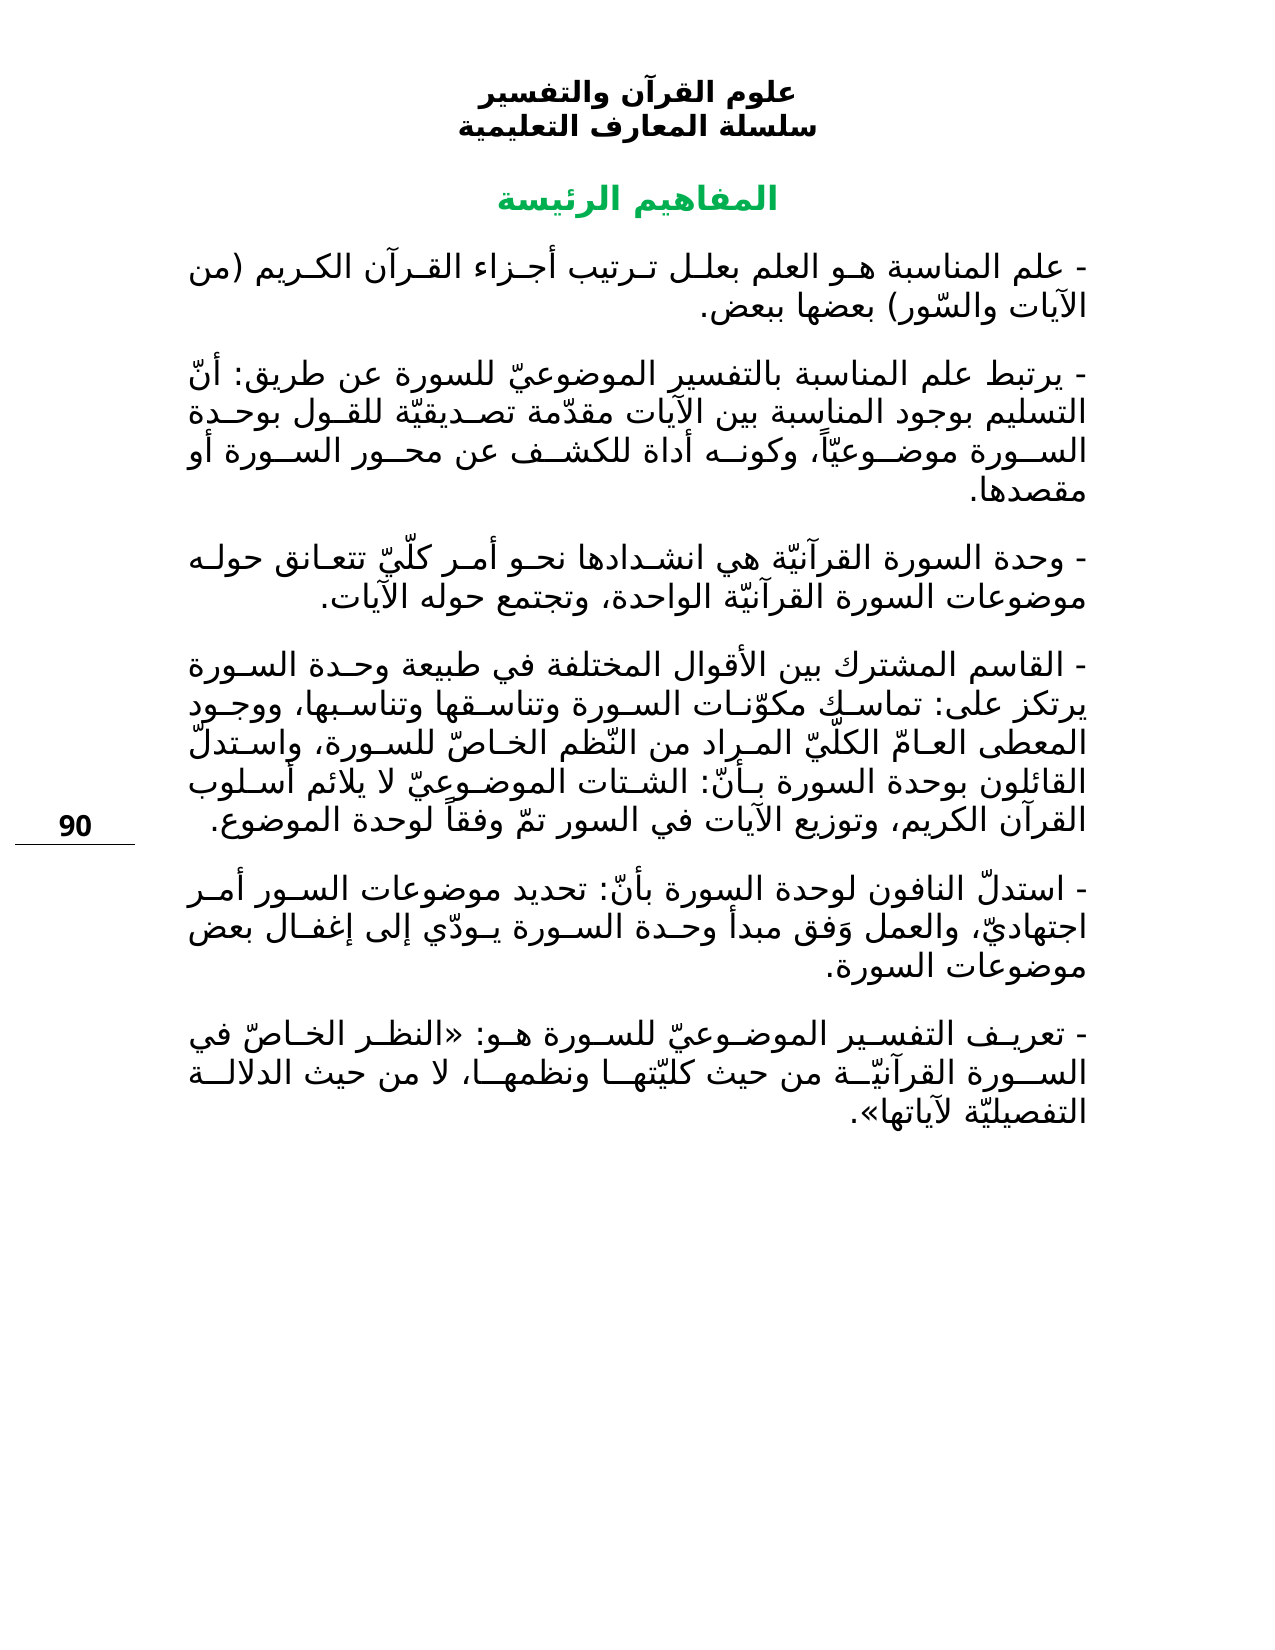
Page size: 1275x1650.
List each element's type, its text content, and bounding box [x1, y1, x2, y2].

text - استدلّ النافون لوحدة السورة بأنّ: تحديد موضوعات السور أمر اجتهاديّ، والعمل وَفق مبدأ وحدة السورة يودّي إلى إغفال بعض موضوعات السورة. [187, 869, 1087, 986]
text - تعريف التفسير الموضوعيّ للسورة هو: «النظر الخاصّ في السورة القرآنيّة من حيث كليّتها ونظمها، لا من حيث الدلالة التفصيليّة لآياتها». [187, 1015, 1087, 1131]
text المفاهيم الرئيسة [187, 179, 1087, 218]
text - علم المناسبة هو العلم بعلل ترتيب أجزاء القرآن الكريم (من الآيات والسّور) بعضها ببعض. [187, 247, 1087, 325]
text - القاسم المشترك بين الأقوال المختلفة في طبيعة وحدة السورة يرتكز على: تماسك مكوّنات السورة وتناسقها وتناسبها، ووجود المعطى العامّ الكلّيّ المراد من النّظم الخاصّ للسورة، واستدلّ القائلون بوحدة السورة بأنّ: الشتات الموضوعيّ لا يلائم أسلوب القرآن الكريم، وتوزيع الآيات في السور تمّ وفقاً لوحدة الموضوع. [187, 646, 1087, 840]
text - وحدة السورة القرآنيّة هي انشدادها نحو أمر كلّيّ تتعانق حوله موضوعات السورة القرآنيّة الواحدة، وتجتمع حوله الآيات. [187, 539, 1087, 616]
text - يرتبط علم المناسبة بالتفسير الموضوعيّ للسورة عن طريق: أنّ التسليم بوجود المناسبة بين الآيات مقدّمة تصديقيّة للقول بوحدة السورة موضوعيّاً، وكونه أداة للكشف عن محور السورة أو مقصدها. [187, 354, 1087, 509]
